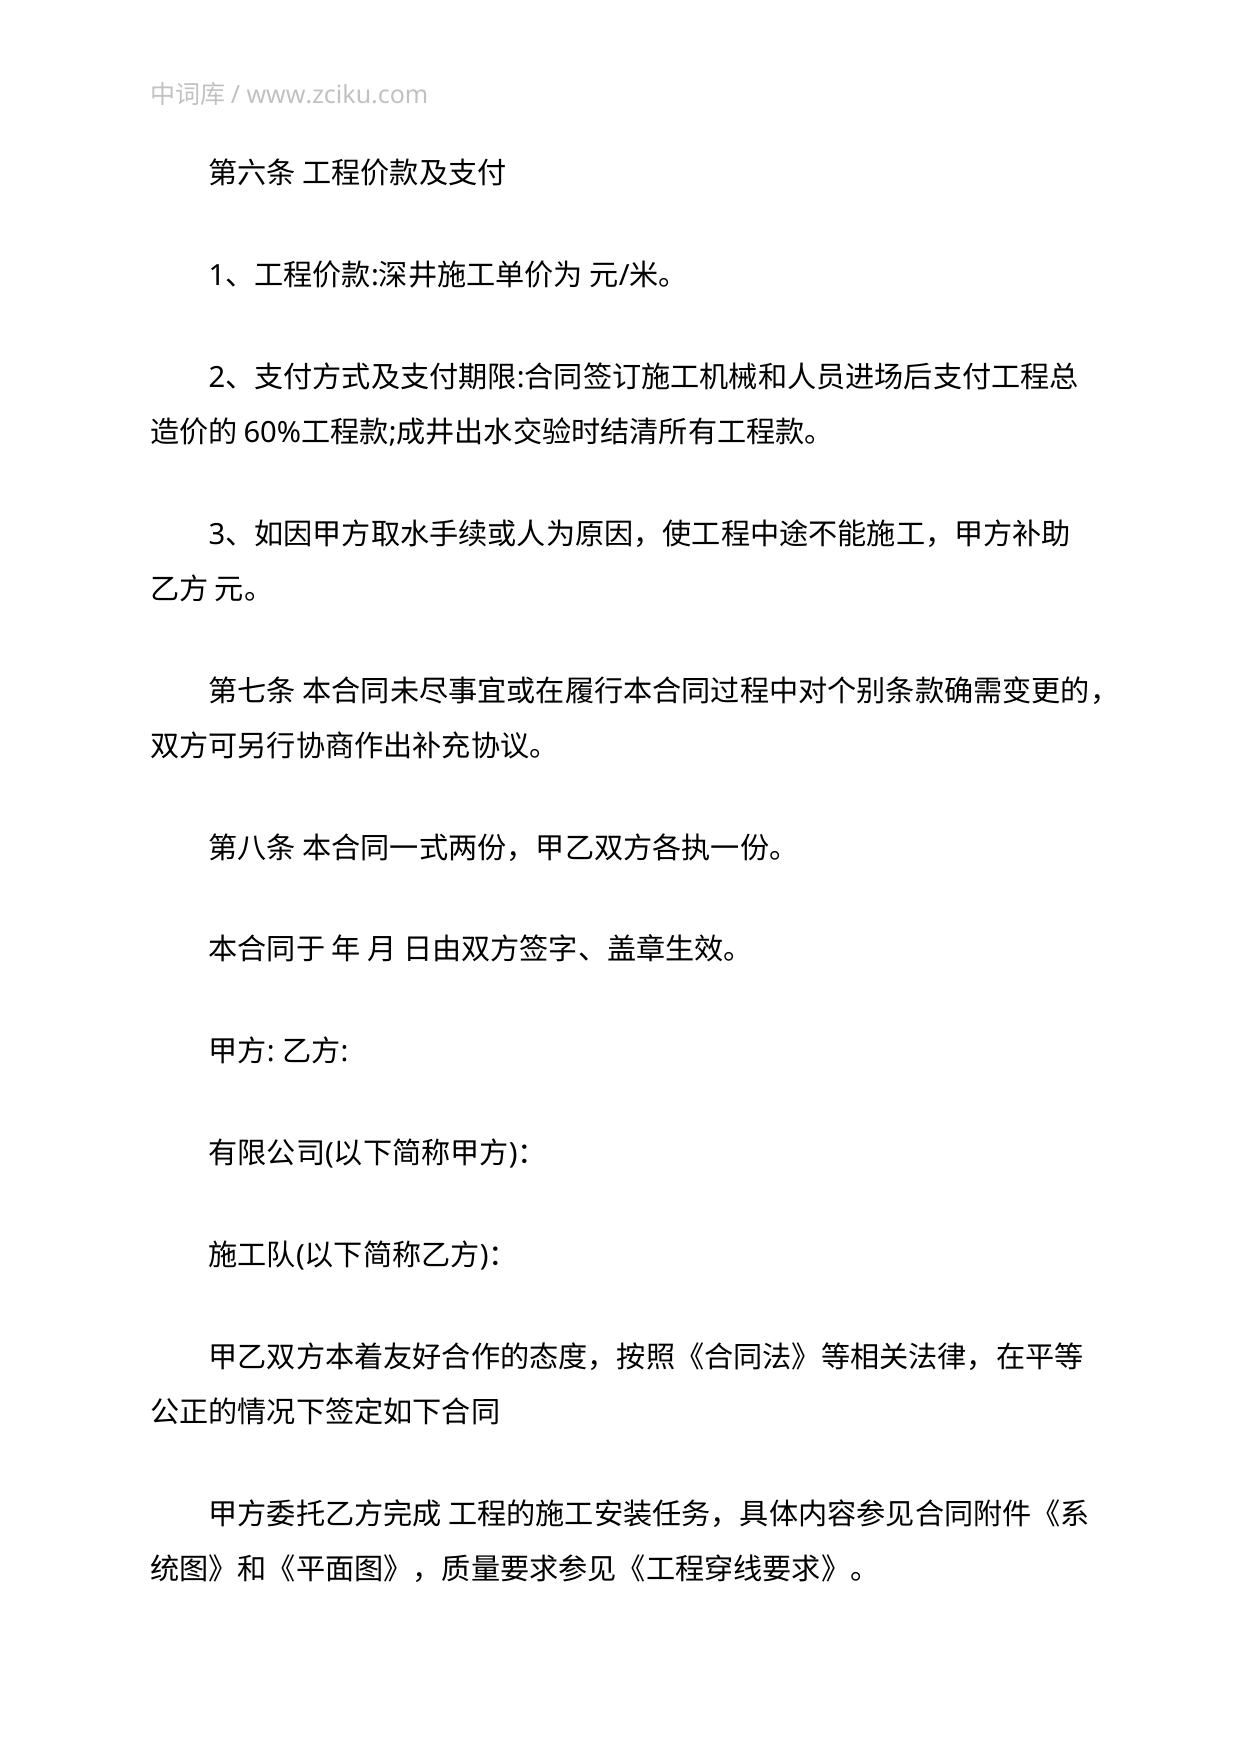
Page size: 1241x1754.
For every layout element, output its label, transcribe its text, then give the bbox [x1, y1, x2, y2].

text 甲乙双方本着友好合作的态度，按照《合同法》等相关法律，在平等公正的情况下签定如下合同 [150, 1334, 1090, 1431]
text 3、如因甲方取水手续或人为原因，使工程中途不能施工，甲方补助乙方 元。 [150, 511, 1090, 608]
text 甲方委托乙方完成 工程的施工安装任务，具体内容参见合同附件《系统图》和《平面图》，质量要求参见《工程穿线要求》。 [150, 1490, 1090, 1587]
text 本合同于 年 月 日由双方签字、盖章生效。 [150, 926, 1090, 968]
text 施工队(以下简称乙方)： [150, 1232, 1090, 1274]
text 第八条 本合同一式两份，甲乙双方各执一份。 [150, 824, 1090, 866]
text 甲方: 乙方: [150, 1028, 1090, 1070]
text 2、支付方式及支付期限:合同签订施工机械和人员进场后支付工程总造价的60%工程款;成井出水交验时结清所有工程款。 [150, 354, 1090, 451]
text 1、工程价款:深井施工单价为 元/米。 [150, 252, 1090, 294]
text 第六条 工程价款及支付 [150, 150, 1090, 192]
text 有限公司(以下简称甲方)： [150, 1130, 1090, 1172]
text 第七条 本合同未尽事宜或在履行本合同过程中对个别条款确需变更的，双方可另行协商作出补充协议。 [150, 667, 1090, 765]
